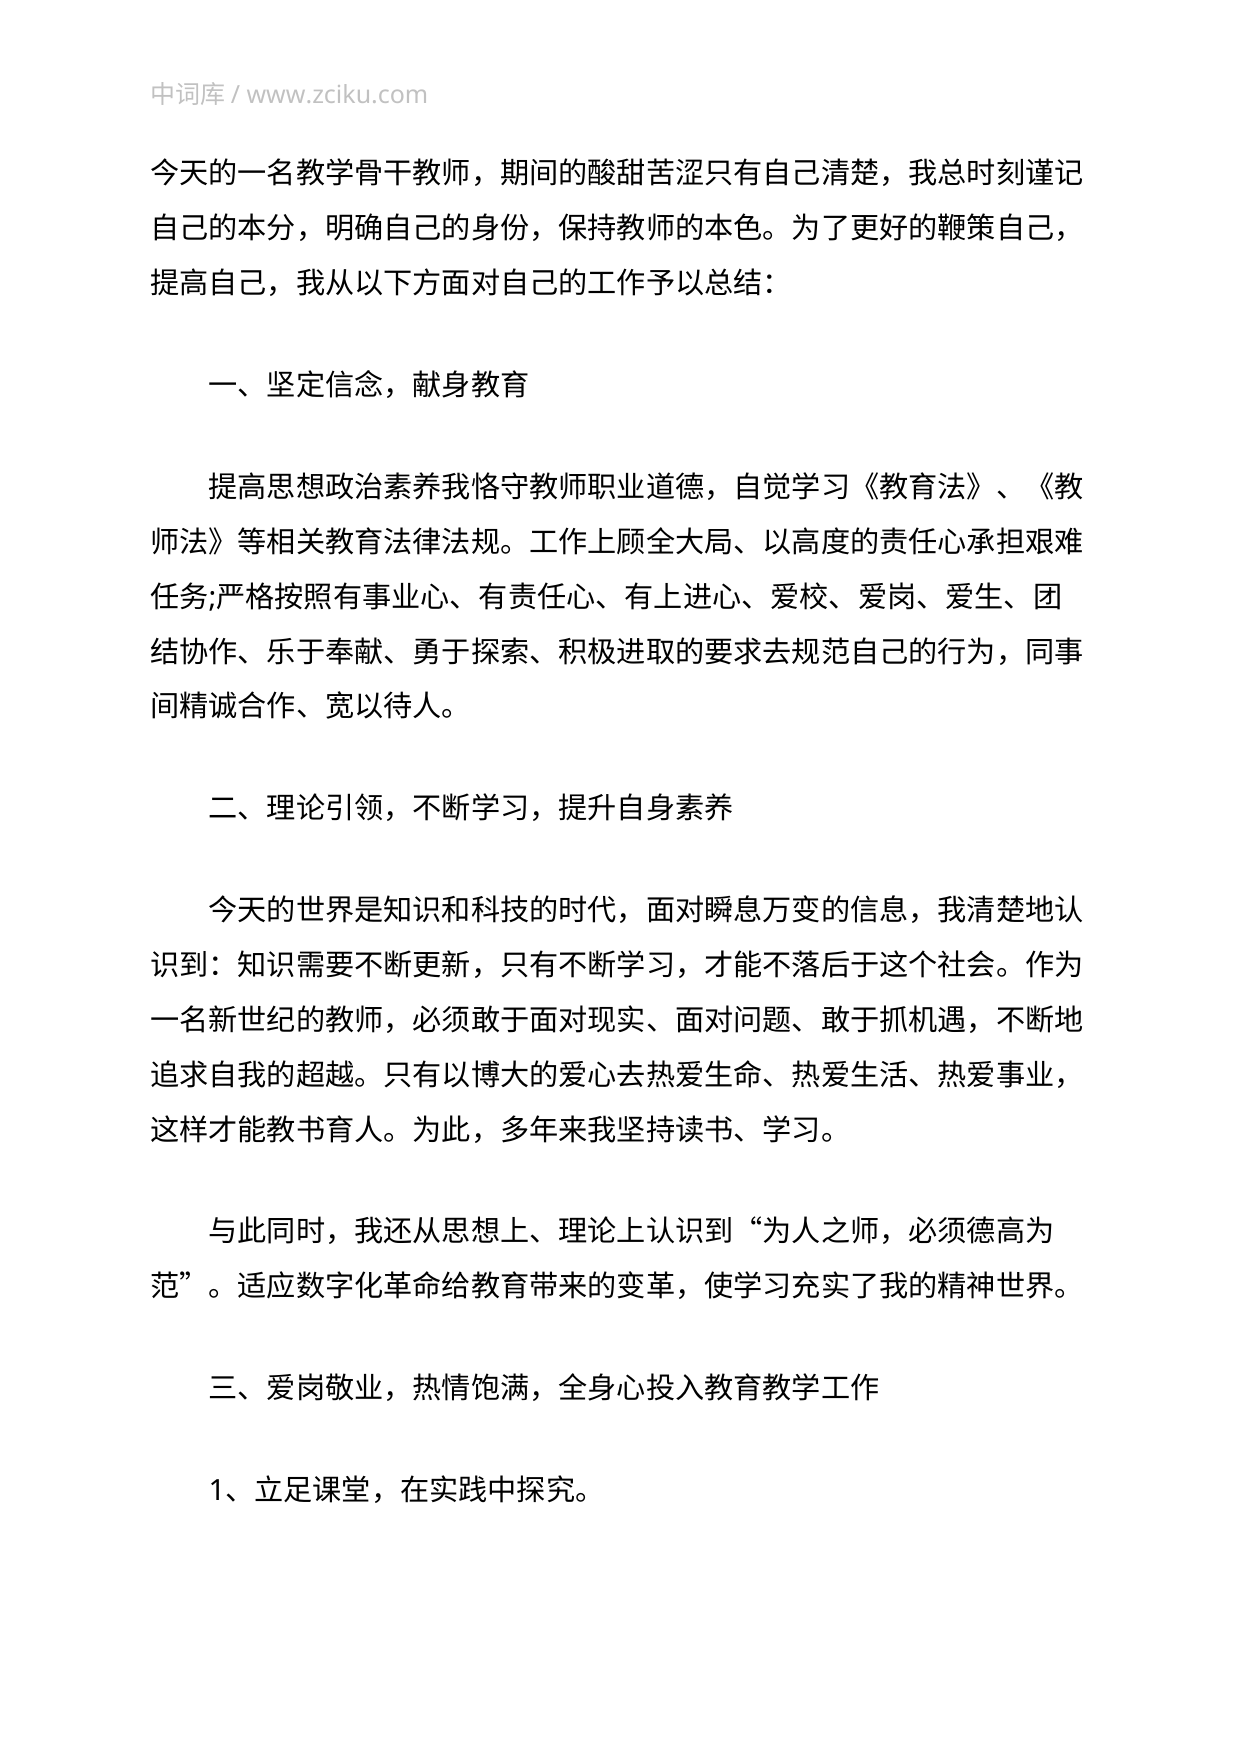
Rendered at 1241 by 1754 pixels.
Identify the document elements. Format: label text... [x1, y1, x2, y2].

text 二、理论引领，不断学习，提升自身素养 [150, 785, 1090, 827]
text 三、爱岗敬业，热情饱满，全身心投入教育教学工作 [150, 1364, 1090, 1407]
text 一、坚定信念，献身教育 [150, 362, 1090, 404]
text 1、立足课堂，在实践中探究。 [150, 1466, 1090, 1509]
text 与此同时，我还从思想上、理论上认识到“为人之师，必须德高为范”。适应数字化革命给教育带来的变革，使学习充实了我的精神世界。 [150, 1208, 1090, 1305]
text 提高思想政治素养我恪守教师职业道德，自觉学习《教育法》、《教师法》等相关教育法律法规。工作上顾全大局、以高度的责任心承担艰难任务;严格按照有事业心、有责任心、有上进心、爱校、爱岗、爱生、团结协作、乐于奉献、勇于探索、积极进取的要求去规范自己的行为，同事间精诚合作、宽以待人。 [150, 463, 1090, 725]
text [150, 150, 1090, 302]
text 今天的世界是知识和科技的时代，面对瞬息万变的信息，我清楚地认识到：知识需要不断更新，只有不断学习，才能不落后于这个社会。作为一名新世纪的教师，必须敢于面对现实、面对问题、敢于抓机遇，不断地追求自我的超越。只有以博大的爱心去热爱生命、热爱生活、热爱事业，这样才能教书育人。为此，多年来我坚持读书、学习。 [150, 887, 1090, 1148]
